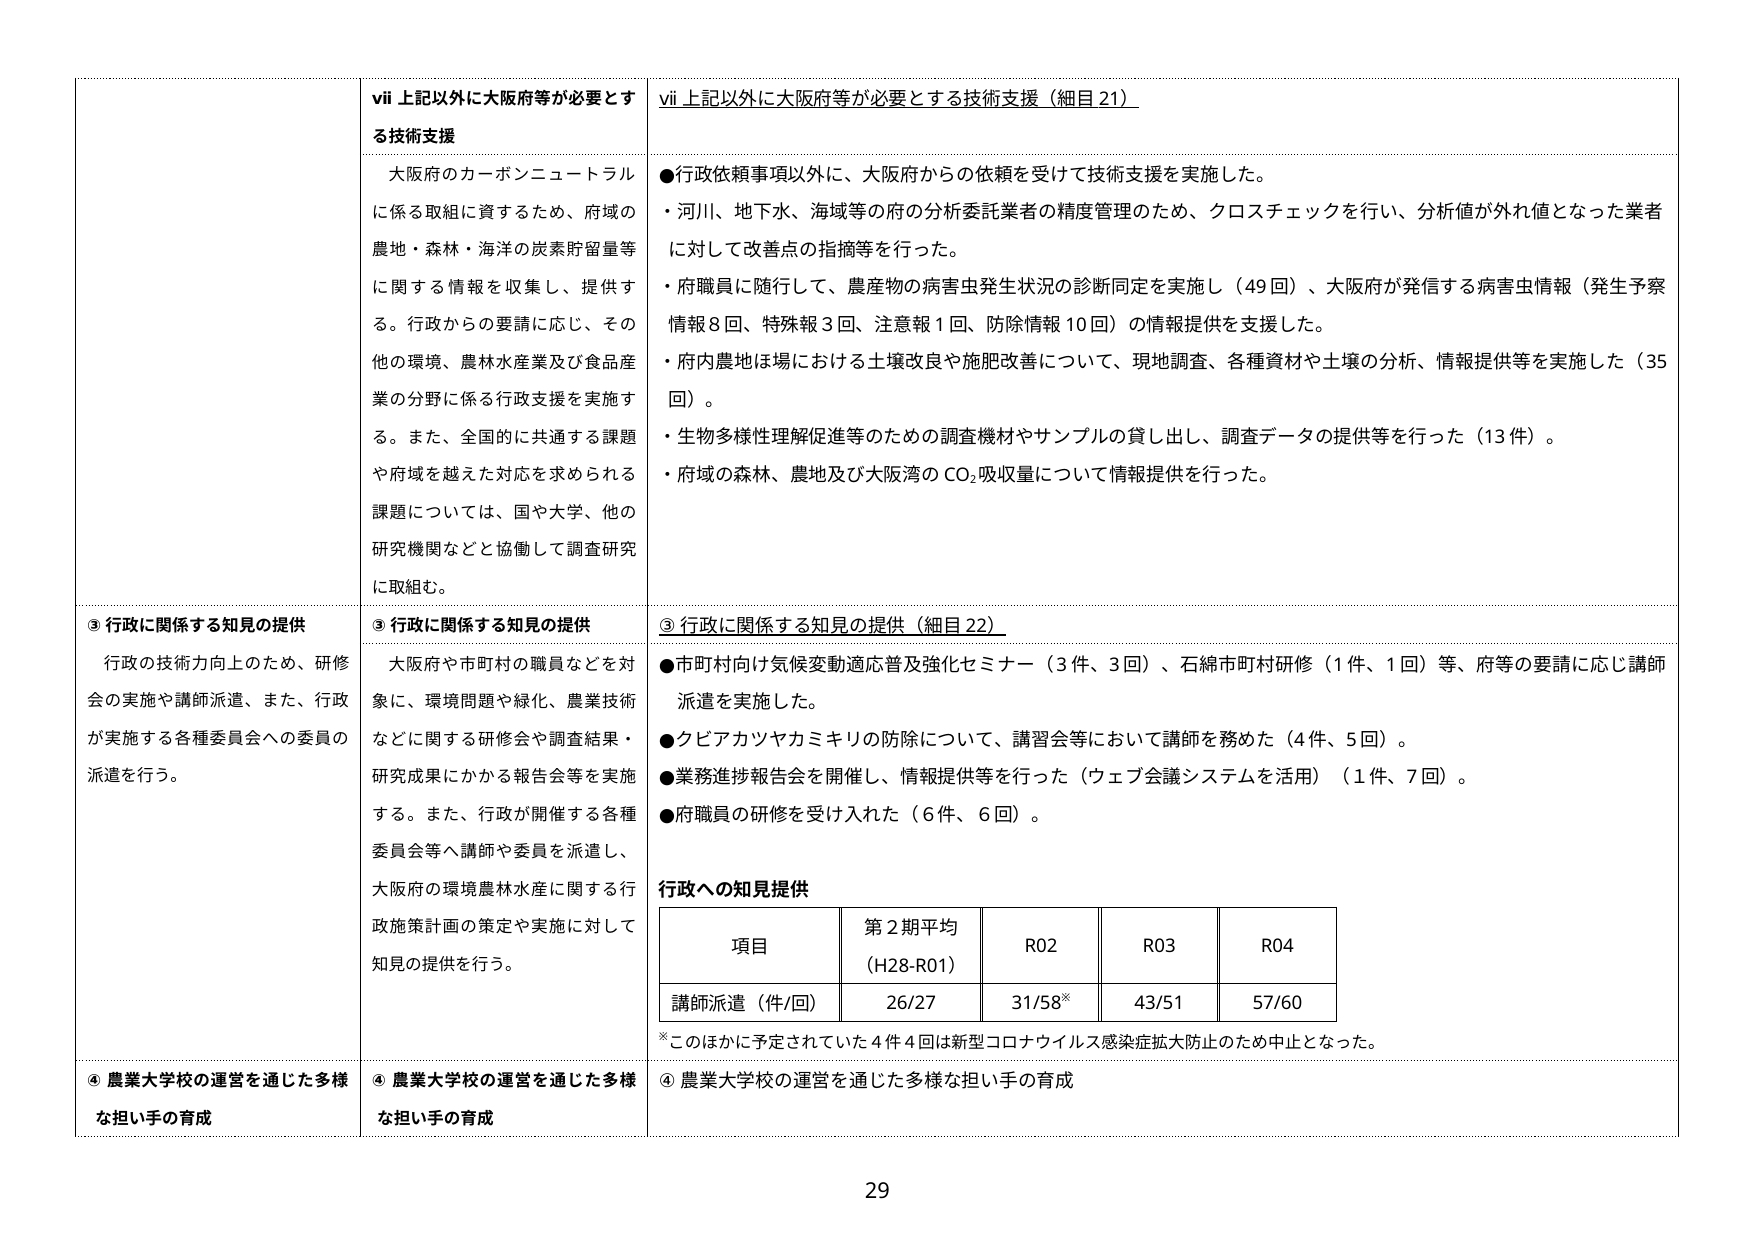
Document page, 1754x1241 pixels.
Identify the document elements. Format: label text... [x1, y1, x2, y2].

table_cell ⅶ 上記以外に大阪府等が必要とする技術支援（細目21） [648, 78, 1678, 153]
table_cell ③ 行政に関係する知見の提供 行政の技術力向上のため、研修会の実施や講師派遣、また、行政が実施する各種委員会への委員の派遣を行う。 [76, 605, 360, 1060]
table_cell ●行政依頼事項以外に、大阪府からの依頼を受けて技術支援を実施した。 ・河川、地下水、海域等の府の分析委託業者の精度管理のため、クロスチェックを行い、分析値が外れ値となった業者に対して改善点の指摘等を行った。 ・府職員に随行して、農産物の病害虫発生状況の診断同定を実施し（49回）、大阪府が発信する病害虫情報（発生予察情報８回、特殊報３回、注意報1回、防除情報10回）の情報提供を支援した。 ・府内農地ほ場における土壌改良や施肥改善について、現地調査、各種資材や土壌の分析、情報提供等を実施した（35回）。 ・生物多様性理解促進等のための調査機材やサンプルの貸し出し、調査データの提供等を行った（13件）。 ・府域の森林、農地及び大阪湾のCO2吸収量について情報提供を行った。 [648, 154, 1678, 604]
table_cell 大阪府や市町村の職員などを対象に、環境問題や緑化、農業技術などに関する研修会や調査結果・研究成果にかかる報告会等を実施する。また、行政が開催する各種委員会等へ講師や委員を派遣し、大阪府の環境農林水産に関する行政施策計画の策定や実施に対して知見の提供を行う。 [361, 643, 647, 1060]
table_cell ④ 農業大学校の運営を通じた多様な担い手の育成 [648, 1060, 1678, 1136]
table_cell ⅶ 上記以外に大阪府等が必要とする技術支援 [361, 78, 647, 153]
table_cell ④ 農業大学校の運営を通じた多様な担い手の育成 [76, 1060, 360, 1136]
table_cell ③ 行政に関係する知見の提供 [361, 605, 647, 643]
table_cell ●市町村向け気候変動適応普及強化セミナー（3件、3回）、石綿市町村研修（1件、1回）等、府等の要請に応じ講師派遣を実施した。 ●クビアカツヤカミキリの防除について、講習会等において講師を務めた（4件、5回）。 ●業務進捗報告会を開催し、情報提供等を行った（ウェブ会議システムを活用）（１件、7回）。 ●府職員の研修を受け入れた（６件、６回）。 行政への知見提供 ※このほかに予定されていた４件４回は新型コロナウイルス感染症拡大防止のため中止となった。 [648, 643, 1678, 1060]
table_cell 大阪府のカーボンニュートラルに係る取組に資するため、府域の農地・森林・海洋の炭素貯留量等に関する情報を収集し、提供する。行政からの要請に応じ、その他の環境、農林水産業及び食品産業の分野に係る行政支援を実施する。また、全国的に共通する課題や府域を越えた対応を求められる課題については、国や大学、他の研究機関などと協働して調査研究に取組む。 [361, 154, 647, 604]
table_cell ④ 農業大学校の運営を通じた多様な担い手の育成 [361, 1060, 647, 1136]
table_cell ③ 行政に関係する知見の提供（細目22） [648, 605, 1678, 643]
